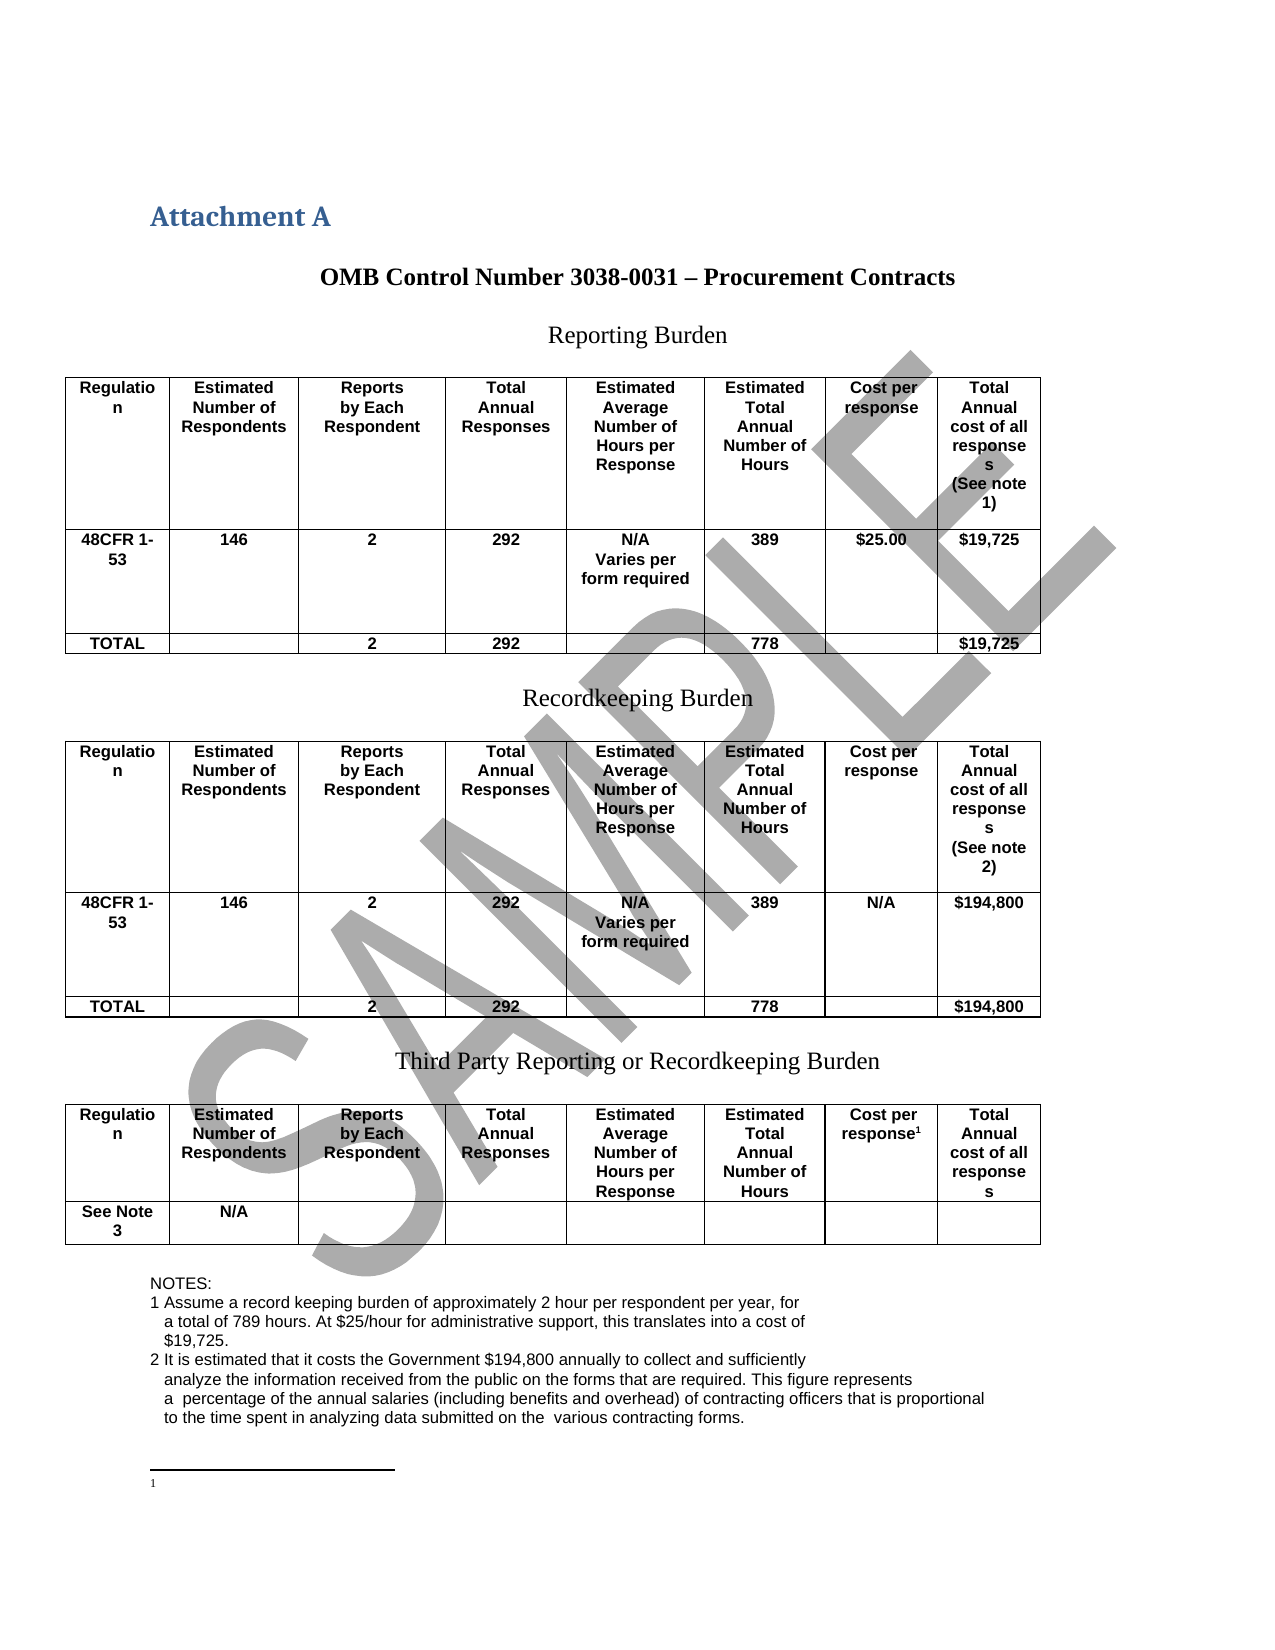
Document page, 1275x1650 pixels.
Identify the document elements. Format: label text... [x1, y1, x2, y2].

table_cell 48CFR 1-53 [66, 530, 169, 633]
table_cell 2 [299, 893, 445, 996]
table_cell 146 [170, 893, 298, 996]
table_cell 2 [299, 634, 445, 653]
table_cell [826, 997, 937, 1016]
text Reporting Burden [150, 320, 1125, 348]
table_cell N/A [170, 1202, 298, 1244]
table_cell TOTAL [66, 634, 169, 653]
table_header Estimated Total Annual Number of Hours [705, 378, 825, 529]
text analyze the information received from the public on the forms that are required. This figure represents [150, 1369, 1125, 1388]
text 2 It is estimated that it costs the Government $194,800 annually to collect and sufficiently [150, 1350, 1125, 1369]
table_header Regulation [66, 378, 169, 529]
table_cell 389 [705, 893, 824, 996]
table_header Regulation [66, 1105, 169, 1201]
table_header Total Annual Responses [446, 378, 566, 529]
table_cell 389 [705, 530, 825, 633]
table_header Total Annual cost of all responses [938, 1105, 1040, 1201]
table_header Reports by Each Respondent [299, 742, 445, 892]
table_header Estimated Number of Respondents [170, 378, 298, 529]
table_cell [826, 634, 937, 653]
table_cell [826, 1202, 937, 1244]
table_cell TOTAL [66, 997, 169, 1016]
table_cell N/A [826, 893, 937, 996]
table_cell [705, 1202, 824, 1244]
text a total of 789 hours. At $25/hour for administrative support, this translates into a cost of [150, 1312, 1125, 1331]
table_cell [299, 1202, 445, 1244]
table_cell 2 [299, 997, 445, 1016]
table_header Reports by Each Respondent [299, 1105, 445, 1201]
table_header Regulation [66, 742, 169, 892]
table_header Estimated Average Number of Hours per Response [567, 378, 704, 529]
text to the time spent in analyzing data submitted on the various contracting forms. [150, 1408, 1125, 1427]
table_cell [446, 1202, 566, 1244]
table_cell $194,800 [938, 997, 1040, 1016]
table_cell [170, 997, 298, 1016]
table_header Estimated Number of Respondents [170, 1105, 298, 1201]
text 1 Assume a record keeping burden of approximately 2 hour per respondent per year, for [150, 1293, 1125, 1312]
table_cell See Note 3 [66, 1202, 169, 1244]
table_header Estimated Number of Respondents [170, 742, 298, 892]
text Third Party Reporting or Recordkeeping Burden [150, 1046, 1125, 1075]
table_cell [567, 997, 704, 1016]
table_cell $19,725 [938, 634, 1040, 653]
subtitle Attachment A [150, 200, 1125, 233]
table_header Estimated Total Annual Number of Hours [705, 742, 824, 892]
text Recordkeeping Burden [150, 683, 1125, 712]
table_cell 778 [705, 997, 824, 1016]
table_cell 292 [446, 530, 566, 633]
table_cell 146 [170, 530, 298, 633]
table_cell $19,725 [938, 530, 1040, 633]
table_cell 2 [299, 530, 445, 633]
table_header Total Annual Responses [446, 1105, 566, 1201]
table_cell N/A Varies per form required [567, 893, 704, 996]
table_header Estimated Total Annual Number of Hours [705, 1105, 824, 1201]
table_header Reports by Each Respondent [299, 378, 445, 529]
table_cell [567, 1202, 704, 1244]
table_cell [938, 1202, 1040, 1244]
table_cell 292 [446, 997, 566, 1016]
table_cell $25.00 [826, 530, 937, 633]
text OMB Control Number 3038-0031 – Procurement Contracts [150, 262, 1125, 291]
table_cell 292 [446, 893, 566, 996]
text a percentage of the annual salaries (including benefits and overhead) of contracting officers that is proportional [150, 1388, 1125, 1408]
table_header Cost per response [826, 378, 937, 529]
table_header Estimated Average Number of Hours per Response [567, 742, 704, 892]
table_cell $194,800 [938, 893, 1040, 996]
text $19,725. [150, 1331, 1125, 1350]
table_cell 778 [705, 634, 825, 653]
table_cell N/A Varies per form required [567, 530, 704, 633]
table_header Estimated Average Number of Hours per Response [567, 1105, 704, 1201]
text NOTES: [150, 1273, 1125, 1293]
table_header Cost per response [826, 1105, 937, 1201]
table_cell [567, 634, 704, 653]
table_cell [170, 634, 298, 653]
table_header Cost per response [826, 742, 937, 892]
table_header Total Annual cost of all responses (See note 2) [938, 742, 1040, 892]
table_header Total Annual cost of all responses (See note 1) [938, 378, 1040, 529]
table_cell 292 [446, 634, 566, 653]
table_header Total Annual Responses [446, 742, 566, 892]
table_cell 48CFR 1-53 [66, 893, 169, 996]
